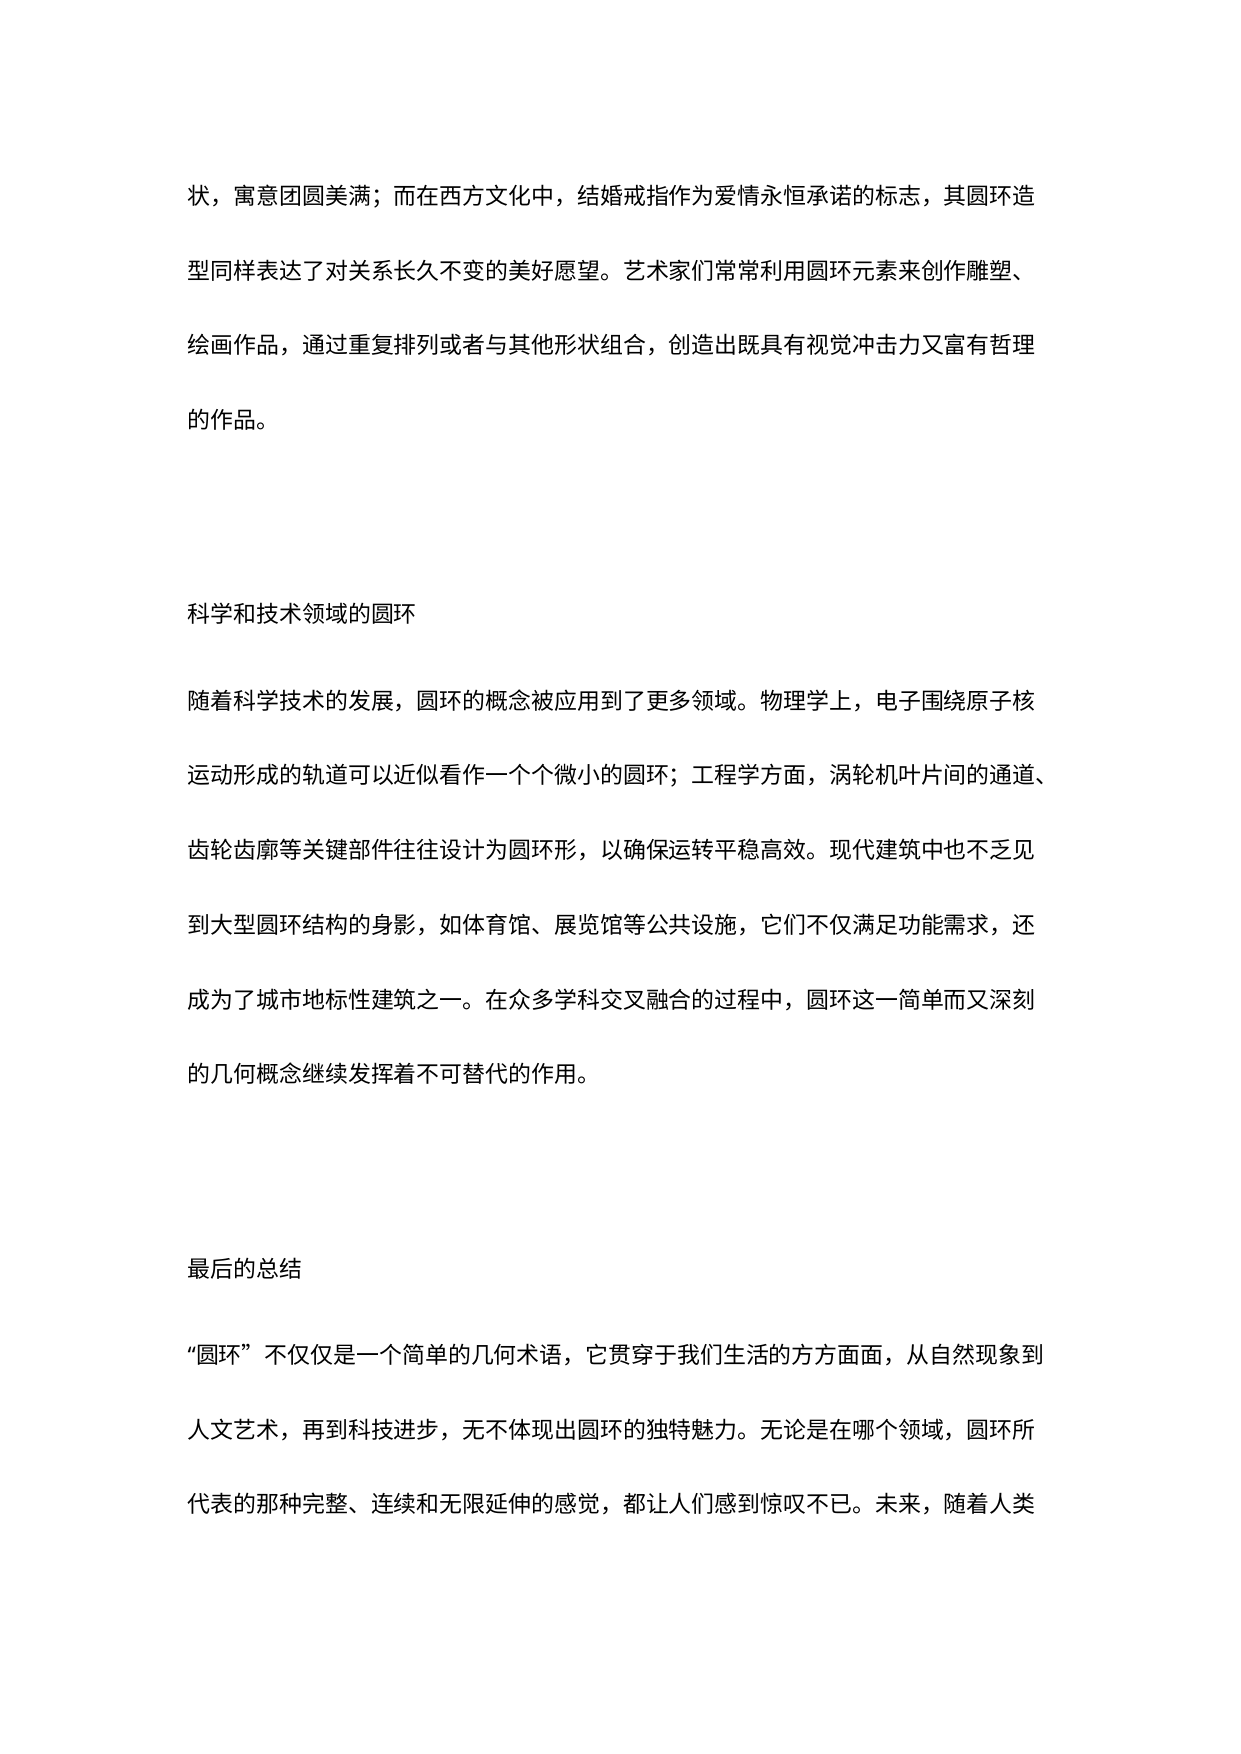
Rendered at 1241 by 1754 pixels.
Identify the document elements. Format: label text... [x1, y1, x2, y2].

text 随着科学技术的发展，圆环的概念被应用到了更多领域。物理学上，电子围绕原子核运动形成的轨道可以近似看作一个个微小的圆环；工程学方面，涡轮机叶片间的通道、齿轮齿廓等关键部件往往设计为圆环形，以确保运转平稳高效。现代建筑中也不乏见到大型圆环结构的身影，如体育馆、展览馆等公共设施，它们不仅满足功能需求，还成为了城市地标性建筑之一。在众多学科交叉融合的过程中，圆环这一简单而又深刻的几何概念继续发挥着不可替代的作用。 [187, 667, 1053, 1105]
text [187, 1321, 1053, 1536]
text 最后的总结 [187, 1234, 1053, 1299]
text 科学和技术领域的圆环 [187, 580, 1053, 645]
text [187, 162, 1053, 451]
